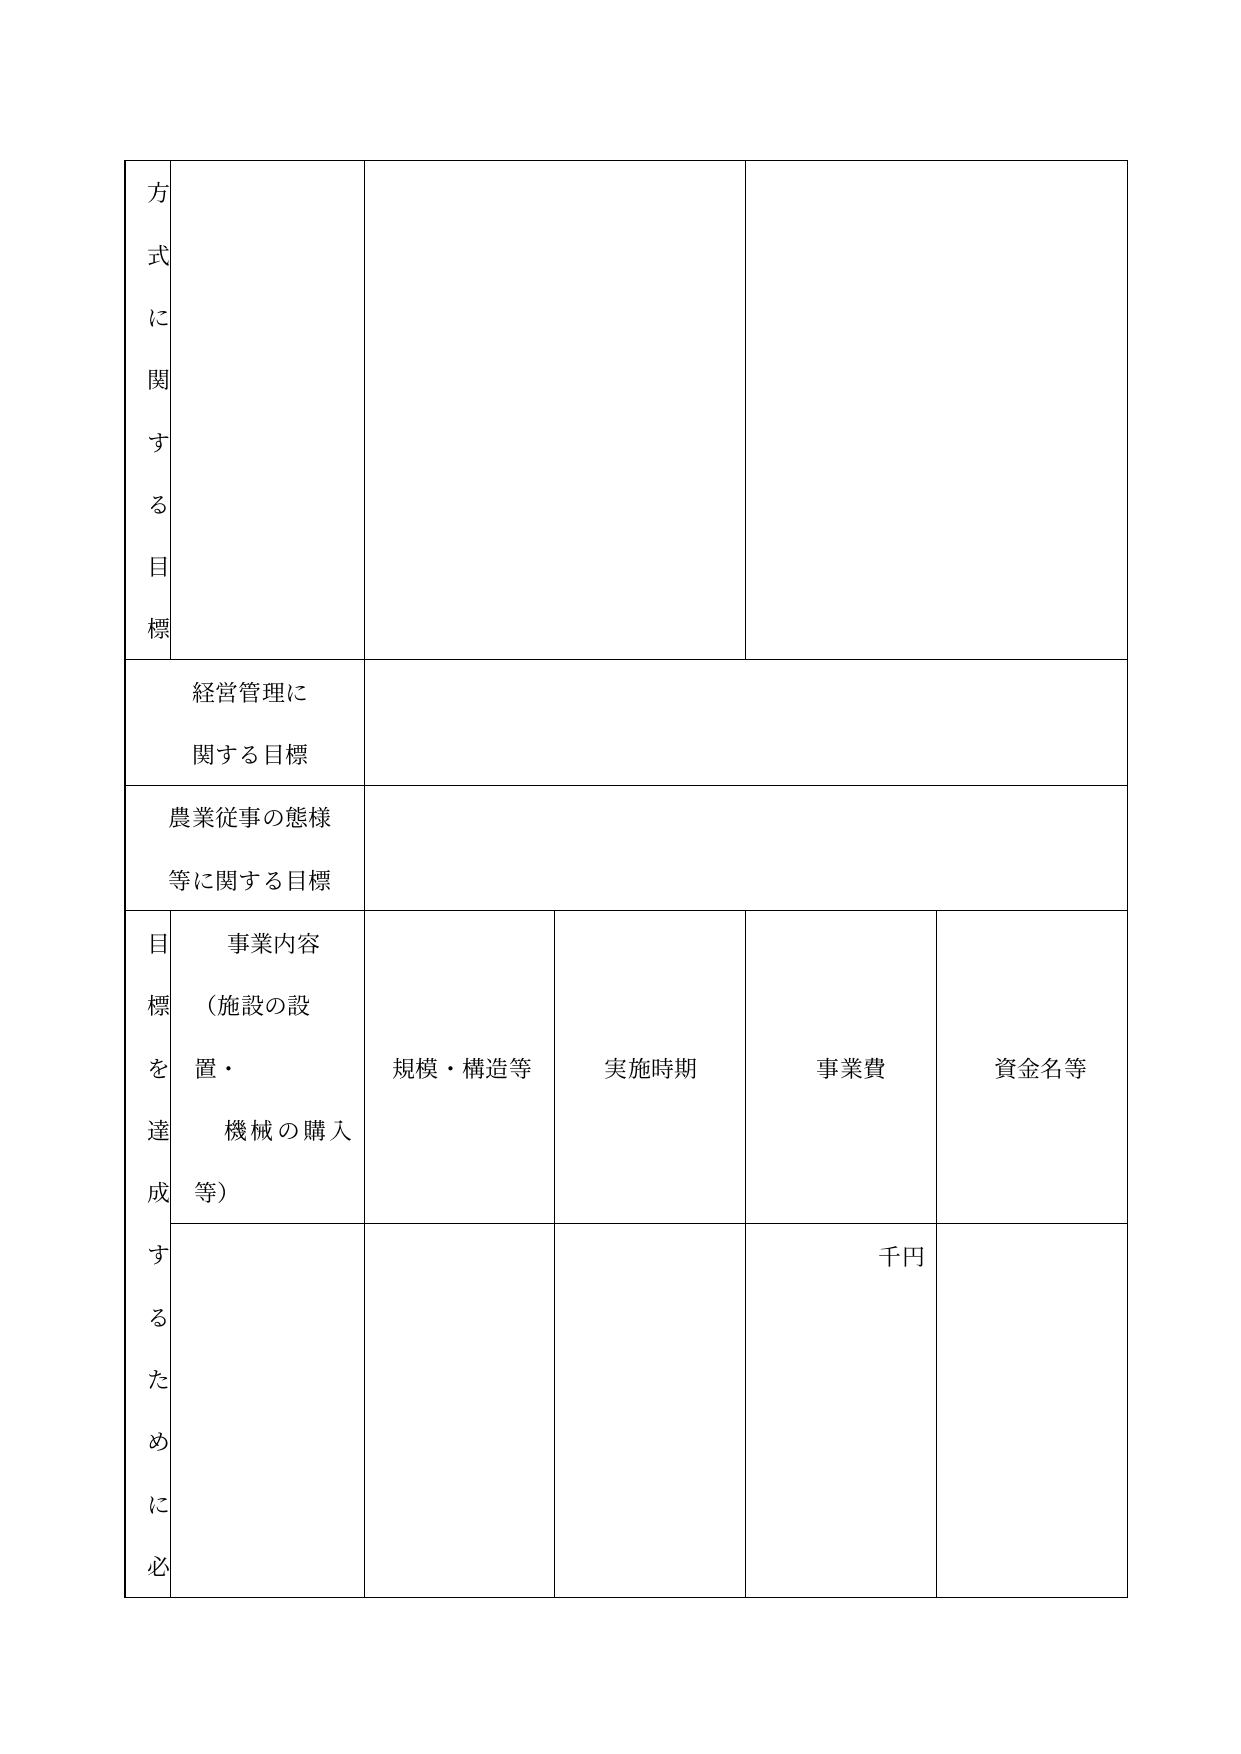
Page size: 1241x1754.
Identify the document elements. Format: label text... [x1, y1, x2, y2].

table_cell [365, 161, 745, 659]
table_cell 千円 [746, 1224, 936, 1597]
table_cell [365, 660, 1127, 785]
table_cell [171, 1224, 364, 1597]
table_cell 資金名等 [937, 911, 1127, 1223]
table_cell 規模・構造等 [365, 911, 554, 1223]
table_cell 事業費 [746, 911, 936, 1223]
table_cell 事業内容 （施設の設置・ 機械の購入等） [171, 911, 364, 1223]
table_cell [555, 1224, 745, 1597]
table_cell [171, 161, 364, 659]
table_cell [937, 1224, 1127, 1597]
table_cell 農業従事の態様 等に関する目標 [126, 786, 364, 910]
table_cell [746, 161, 1127, 659]
table_cell 実施時期 [555, 911, 745, 1223]
table_cell 目標を達成するために必要な措置 [126, 911, 170, 1597]
table_cell [365, 786, 1127, 910]
table_cell 経営管理に 関する目標 [126, 660, 364, 785]
table_cell [365, 1224, 554, 1597]
